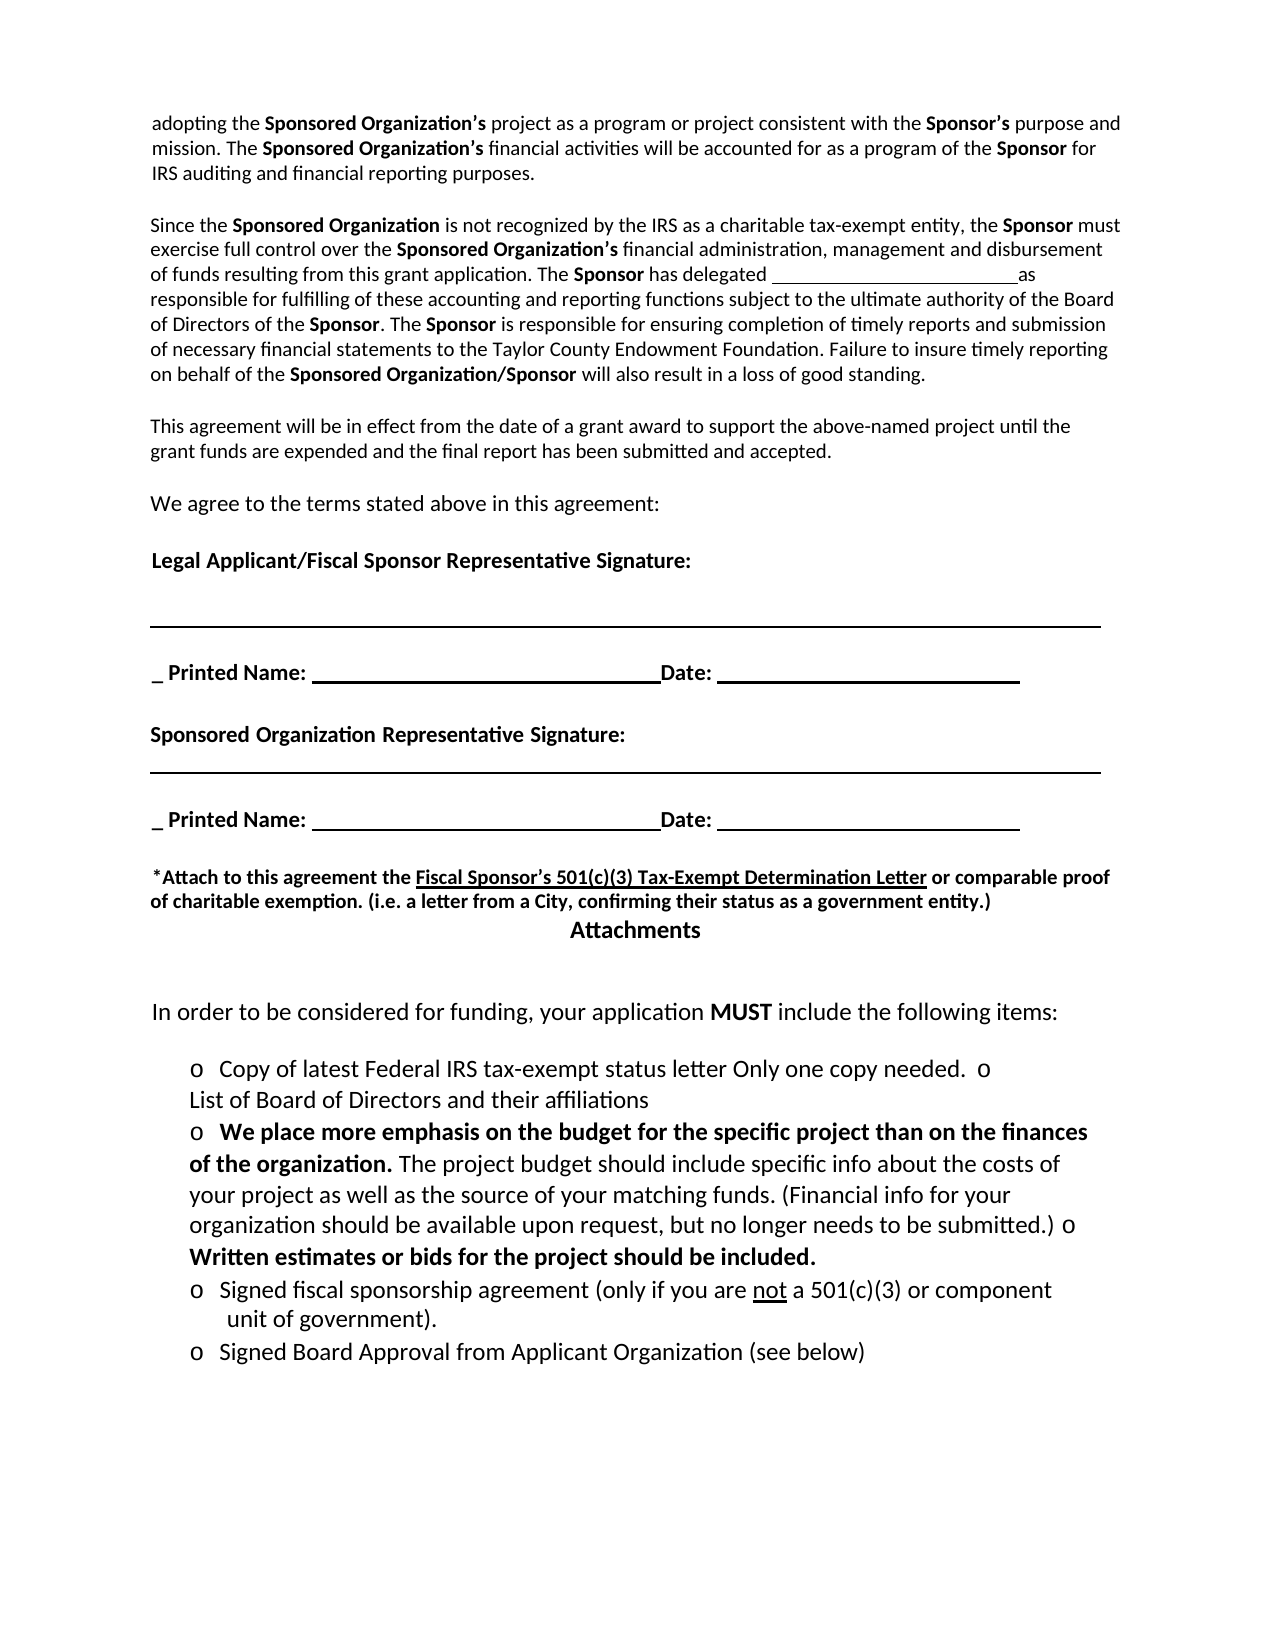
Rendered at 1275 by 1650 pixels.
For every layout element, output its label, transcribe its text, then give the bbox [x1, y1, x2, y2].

text _ Printed Name: Date: [152, 658, 1212, 686]
text *Attach to this agreement the Fiscal Sponsor’s 501(c)(3) Tax-Exempt Determination Letter or comparable proof of charitable exemption. (i.e. a letter from a City, confirming their status as a government entity.) [150, 865, 1112, 914]
text We agree to the terms stated above in this agreement: [150, 489, 1212, 518]
text List of Board of Directors and their affiliations [189, 1084, 1212, 1114]
text In order to be considered for funding, your application MUST include the following items: [152, 996, 1212, 1026]
text Legal Applicant/Fiscal Sponsor Representative Signature: [152, 546, 1212, 574]
list Copy of latest Federal IRS tax-exempt status letter Only one copy needed. o [189, 1053, 1212, 1084]
text Attachments [162, 914, 1109, 944]
list Signed Board Approval from Applicant Organization (see below) [189, 1336, 1212, 1367]
text This agreement will be in effect from the date of a grant award to support the above-named project until the grant funds are expended and the final report has been submitted and accepted. [150, 414, 1115, 464]
text Since the Sponsored Organization is not recognized by the IRS as a charitable tax-exempt entity, the Sponsor must exercise full control over the Sponsored Organization’s financial administration, management and disbursement of funds resulting from this grant application. The Sponsor has delegated as responsible for fulfilling of these accounting and reporting functions subject to the ultimate authority of the Board of Directors of the Sponsor. The Sponsor is responsible for ensuring completion of timely reports and submission of necessary financial statements to the Taylor County Endowment Foundation. Failure to insure timely reporting on behalf of the Sponsored Organization/Sponsor will also result in a loss of good standing. [150, 212, 1126, 387]
text adopting the Sponsored Organization’s project as a program or project consistent with the Sponsor’s purpose and mission. The Sponsored Organization’s financial activities will be accounted for as a program of the Sponsor for IRS auditing and financial reporting purposes. [152, 111, 1126, 186]
list We place more emphasis on the budget for the specific project than on the finances of the organization. The project budget should include specific info about the costs of your project as well as the source of your matching funds. (Financial info for your organization should be available upon request, but no longer needs to be submitted.) o Written estimates or bids for the project should be included. [189, 1116, 1113, 1272]
text Sponsored Organization Representative Signature: [150, 720, 1212, 748]
list Signed fiscal sponsorship agreement (only if you are not a 501(c)(3) or component unit of government). [189, 1274, 1096, 1334]
text _ Printed Name: Date: [152, 805, 1212, 833]
